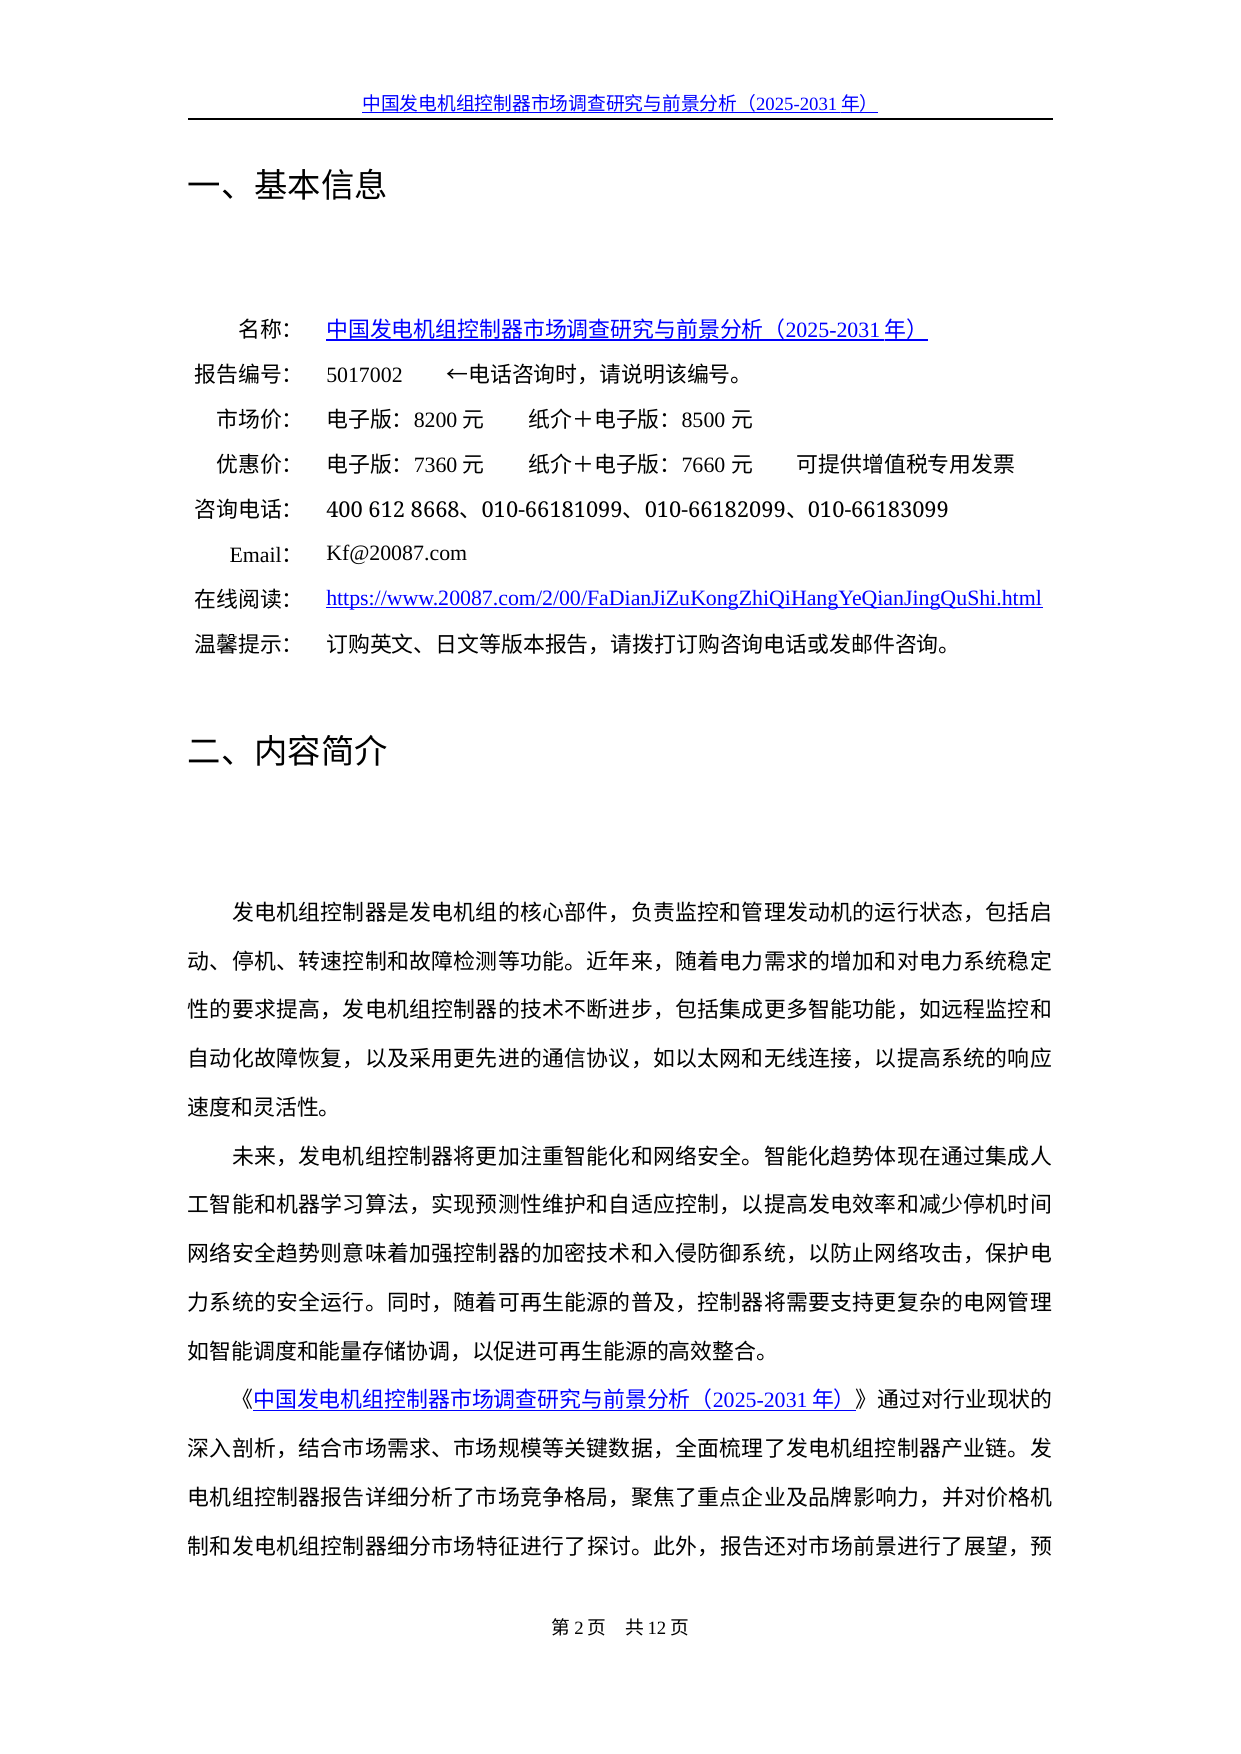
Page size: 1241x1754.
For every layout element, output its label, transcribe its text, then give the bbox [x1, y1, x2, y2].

table_cell 电子版：8200 元 纸介＋电子版：8500 元 [315, 402, 1073, 447]
table_cell 订购英文、日文等版本报告，请拨打订购咨询电话或发邮件咨询。 [315, 627, 1073, 672]
table_cell 报告编号： [167, 357, 315, 402]
table_cell Email： [167, 537, 315, 582]
table_cell Kf@20087.com [315, 537, 1073, 582]
table_cell 温馨提示： [167, 627, 315, 672]
title 二、内容简介 [187, 717, 1053, 782]
table_header 名称： [167, 312, 315, 357]
table_cell 电子版：7360 元 纸介＋电子版：7660 元 可提供增值税专用发票 [315, 447, 1073, 492]
table_cell 400 612 8668、010-66181099、010-66182099、010-66183099 [315, 492, 1073, 537]
table_cell 优惠价： [167, 447, 315, 492]
table_cell [315, 582, 1073, 627]
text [187, 894, 1053, 1561]
table_cell 5017002 ←电话咨询时，请说明该编号。 [315, 357, 1073, 402]
title 一、基本信息 [187, 150, 1053, 215]
table_cell 市场价： [167, 402, 315, 447]
table_header 中国发电机组控制器市场调查研究与前景分析（2025-2031年） [315, 312, 1073, 357]
table_cell 在线阅读： [167, 582, 315, 627]
table_cell 咨询电话： [167, 492, 315, 537]
